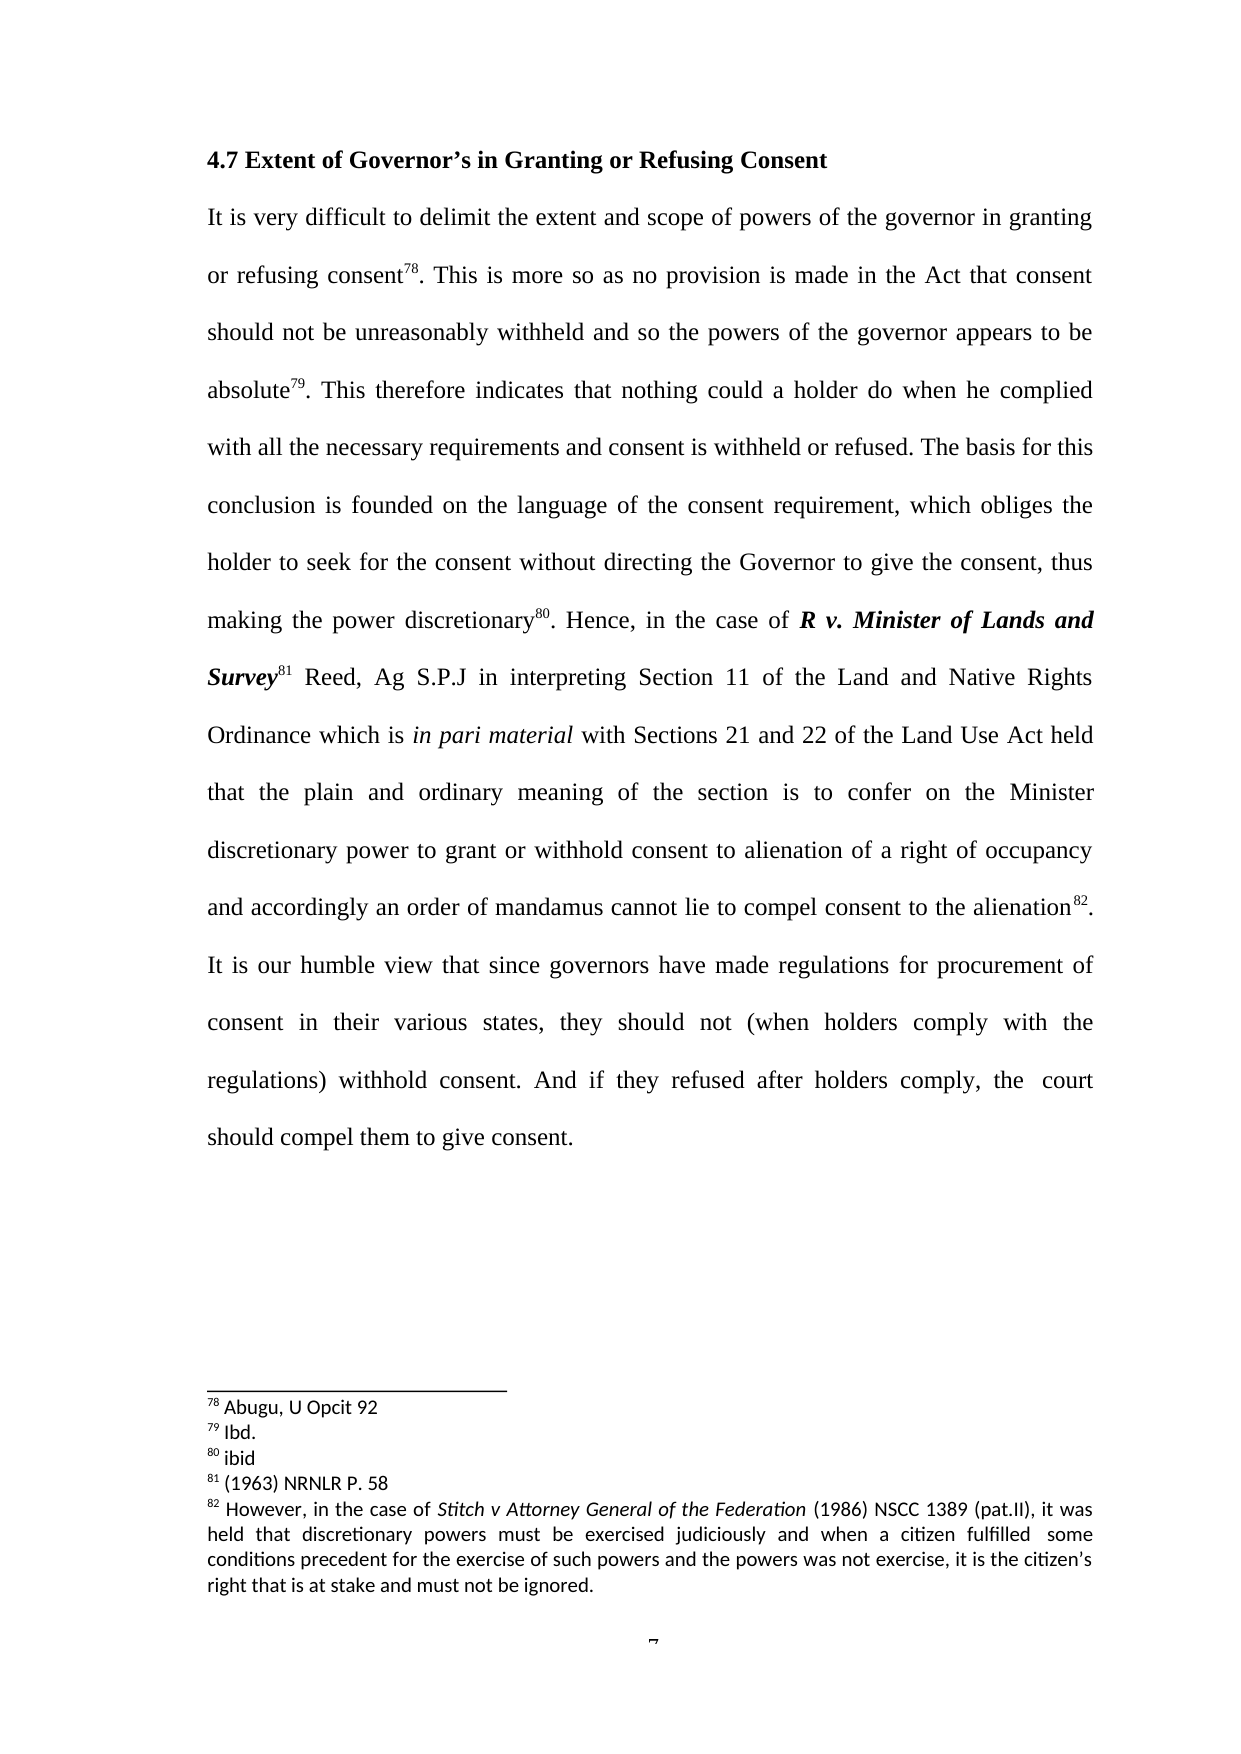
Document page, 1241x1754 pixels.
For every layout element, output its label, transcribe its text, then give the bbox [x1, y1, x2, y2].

text 81 (1963) NRNLR P. 58 [207, 1471, 1148, 1496]
text 82 However, in the case of Stitch v Attorney General of the Federation (1986) NSCC 1389 (pat.II), it was held that discretionary powers must be exercised judiciously and when a citizen fulfilled some conditions precedent for the exercise of such powers and the powers was not exercise, it is the citizen’s right that is at stake and must not be ignored. [207, 1496, 1093, 1597]
text 78 Abugu, U Opcit 92 [207, 1394, 1148, 1419]
text 80 ibid [207, 1445, 1148, 1470]
text 79 Ibd. [207, 1419, 1148, 1445]
subtitle Extent of Governor’s in Granting or Refusing Consent [207, 145, 1148, 174]
text It is very difficult to delimit the extent and scope of powers of the governor in granting or refusing consent78. This is more so as no provision is made in the Act that consent should not be unreasonably withheld and so the powers of the governor appears to be absolute79. This therefore indicates that nothing could a holder do when he complied with all the necessary requirements and consent is withheld or refused. The basis for this conclusion is founded on the language of the consent requirement, which obliges the holder to seek for the consent without directing the Governor to give the consent, thus making the power discretionary80. Hence, in the case of R v. Minister of Lands and Survey81 Reed, Ag S.P.J in interpreting Section 11 of the Land and Native Rights Ordinance which is in pari material with Sections 21 and 22 of the Land Use Act held that the plain and ordinary meaning of the section is to confer on the Minister discretionary power to grant or withhold consent to alienation of a right of occupancy and accordingly an order of mandamus cannot lie to compel consent to the alienation82. It is our humble view that since governors have made regulations for procurement of consent in their various states, they should not (when holders comply with the regulations) withhold consent. And if they refused after holders comply, the court should compel them to give consent. [207, 202, 1094, 1151]
